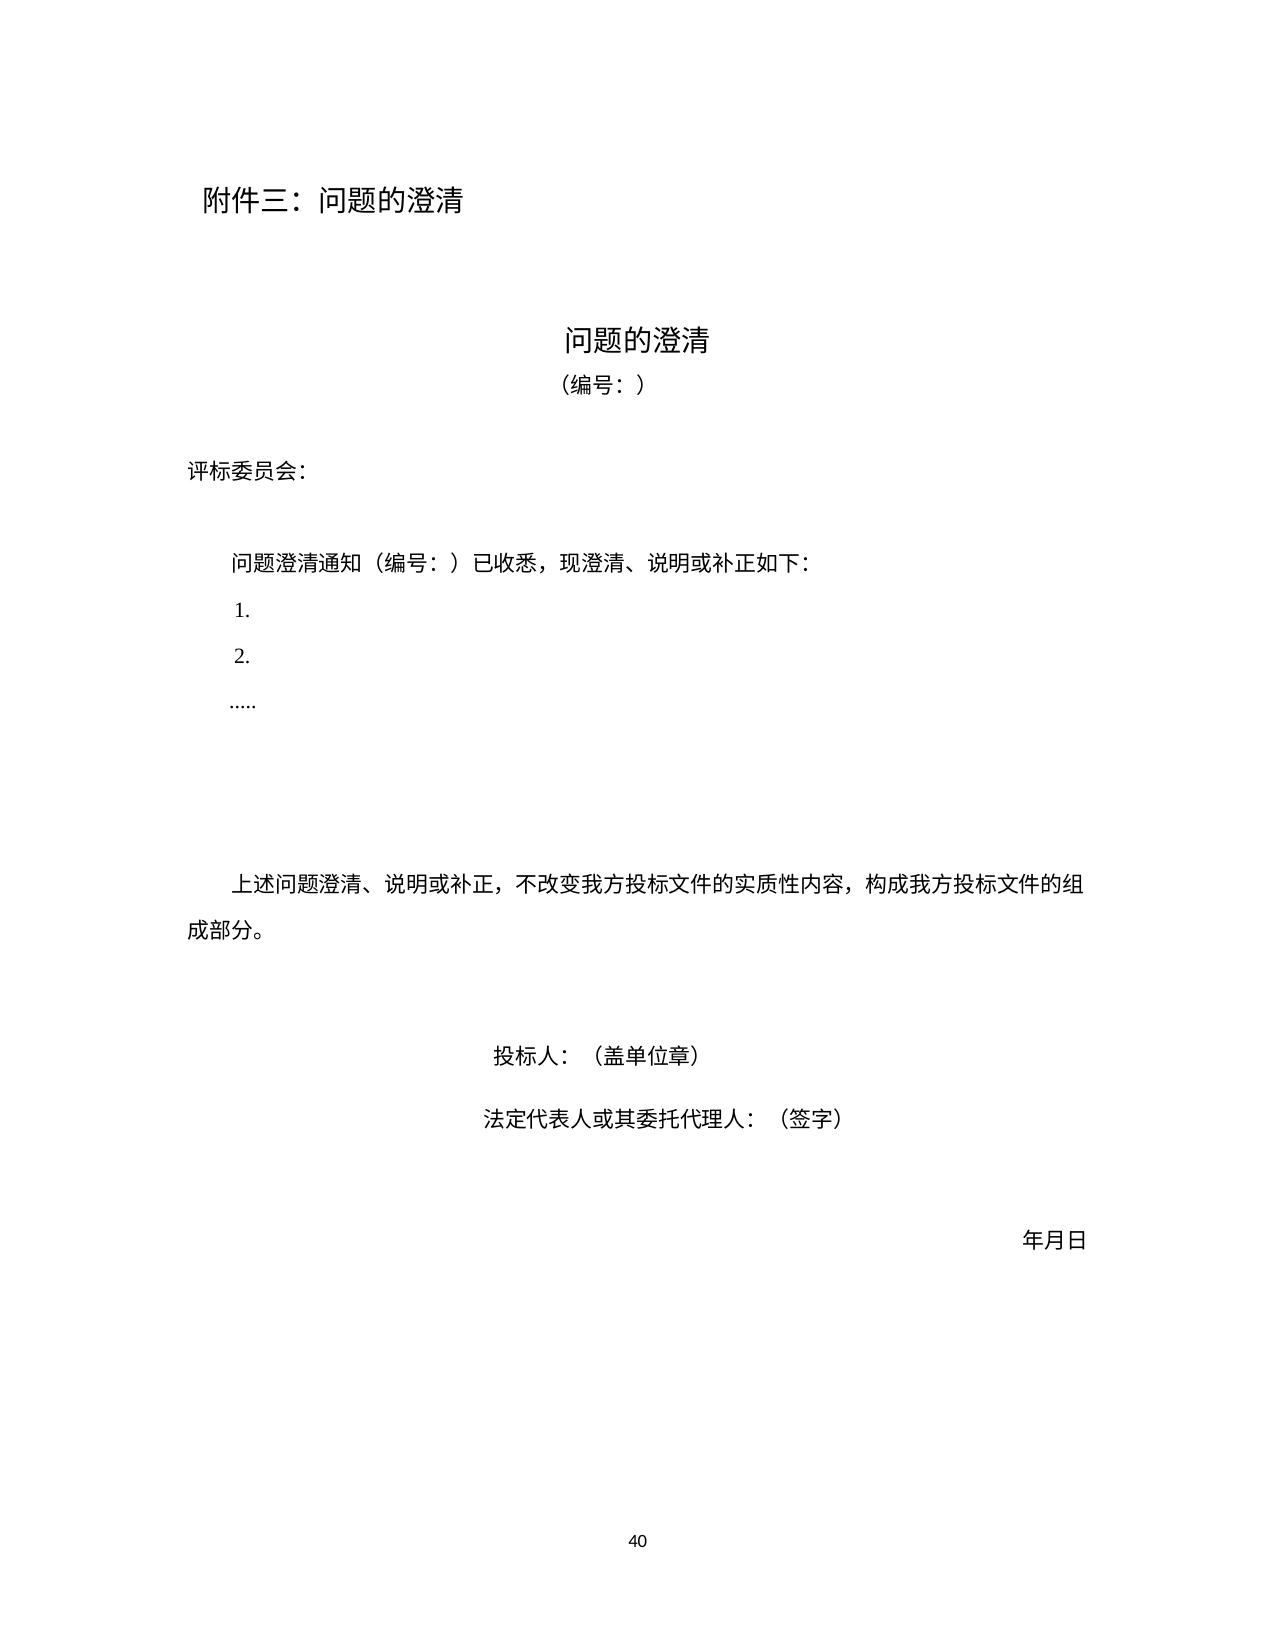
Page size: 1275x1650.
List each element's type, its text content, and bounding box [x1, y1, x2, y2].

text 问题的澄清 [187, 318, 1087, 360]
text 投标人：（盖单位章） [187, 1039, 1087, 1071]
text 1. [187, 581, 1087, 626]
subtitle 附件三：问题的澄清 [187, 177, 1087, 219]
text 年月日 [187, 1211, 1087, 1257]
text 问题澄清通知（编号：）已收悉，现澄清、说明或补正如下： [187, 535, 1087, 581]
text ..... [187, 672, 1087, 718]
text 法定代表人或其委托代理人：（签字） [187, 1102, 1087, 1134]
text 上述问题澄清、说明或补正，不改变我方投标文件的实质性内容，构成我方投标文件的组成部分。 [187, 856, 1087, 947]
text 2. [187, 626, 1087, 672]
text 评标委员会： [187, 443, 1087, 489]
text （编号：） [187, 360, 1087, 401]
